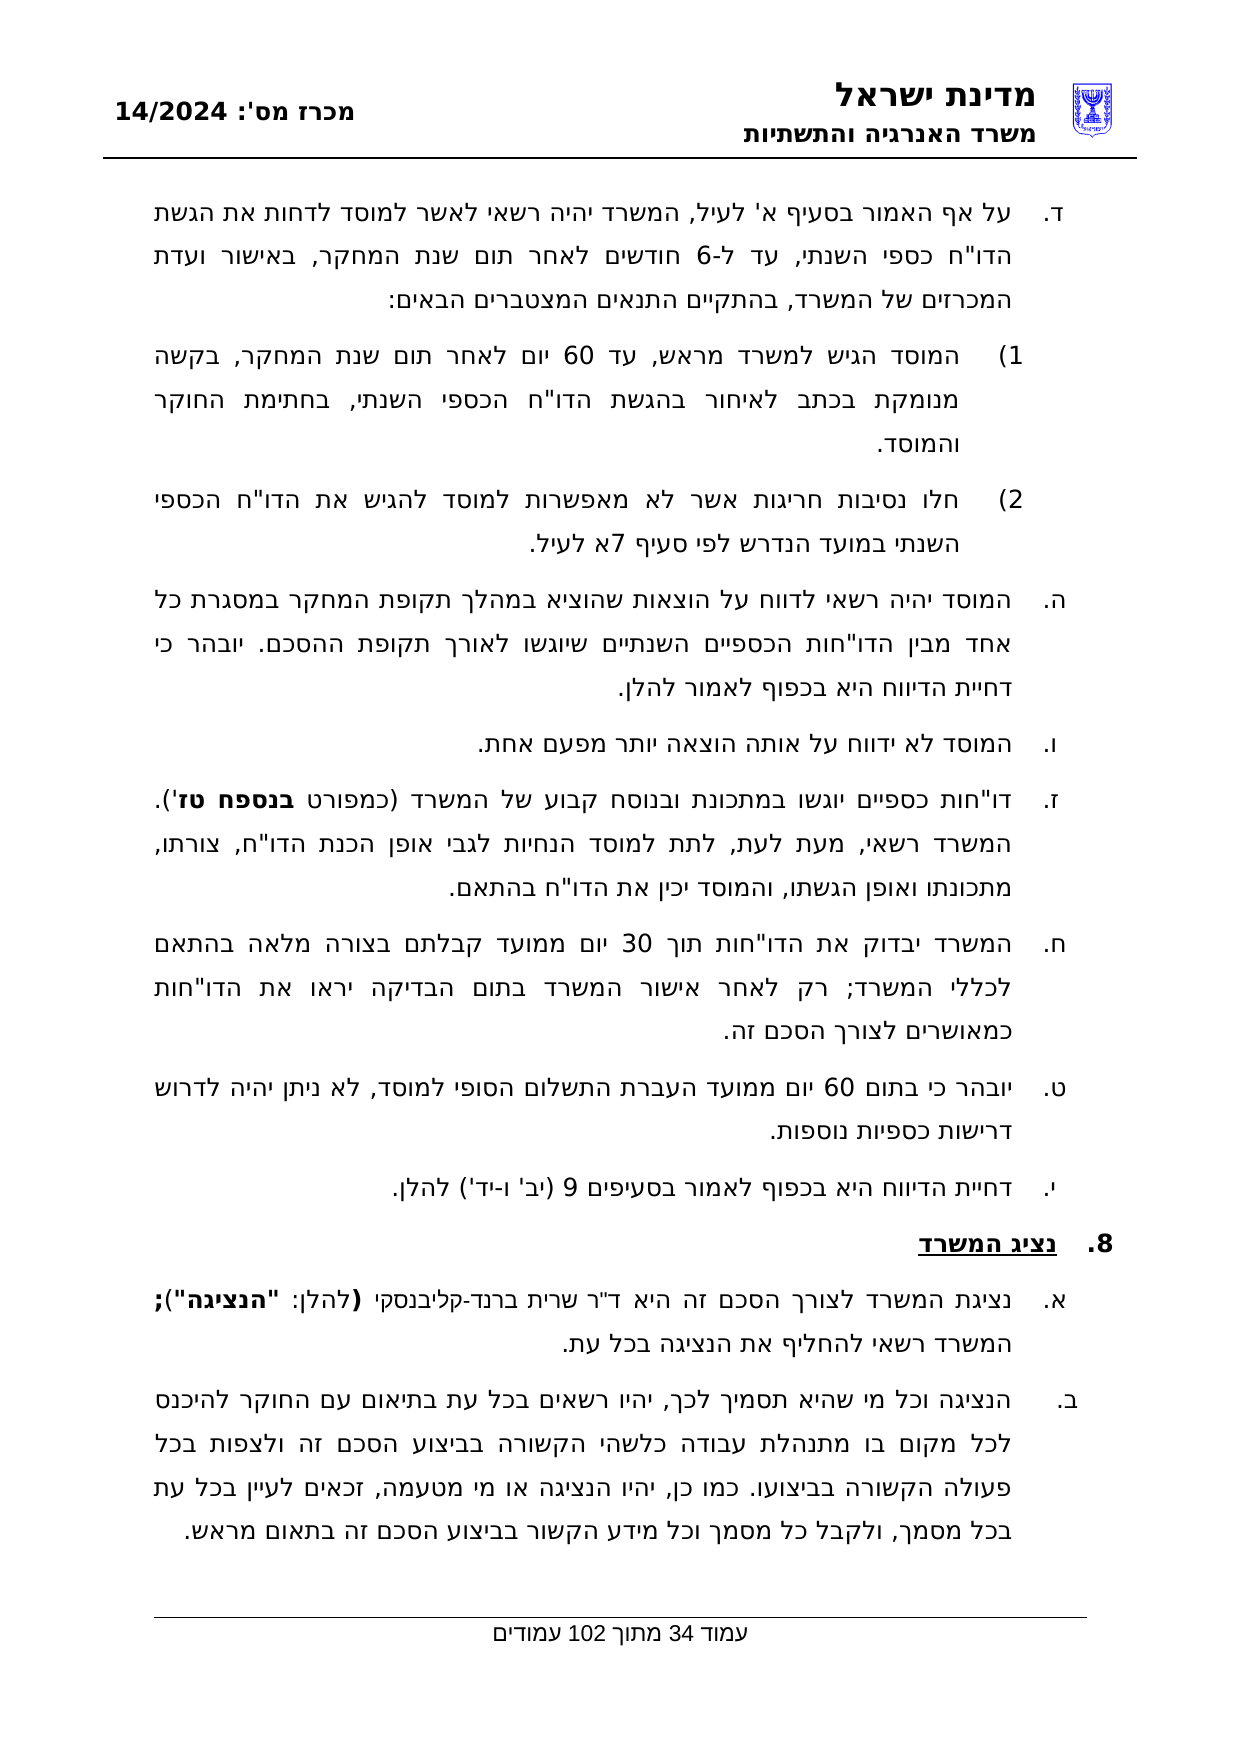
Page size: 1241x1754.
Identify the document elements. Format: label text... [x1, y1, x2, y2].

list דו"חות כספיים יוגשו במתכונת ובנוסח קבוע של המשרד (כמפורט בנספח טז'). המשרד רשאי, מעת לעת, לתת למוסד הנחיות לגבי אופן הכנת הדו"ח, צורתו, מתכונתו ואופן הגשתו, והמוסד יכין את הדו"ח בהתאם. [153, 785, 1042, 902]
list המוסד לא ידווח על אותה הוצאה יותר מפעם אחת. [153, 729, 1042, 758]
list המוסד יהיה רשאי לדווח על הוצאות שהוציא במהלך תקופת המחקר במסגרת כל אחד מבין הדו"חות הכספיים השנתיים שיוגשו לאורך תקופת ההסכם. יובהר כי דחיית הדיווח היא בכפוף לאמור להלן. [153, 585, 1042, 702]
list על אף האמור בסעיף א' לעיל, המשרד יהיה רשאי לאשר למוסד לדחות את הגשת הדו"ח כספי השנתי, עד ל-6 חודשים לאחר תום שנת המחקר, באישור ועדת המכרזים של המשרד, בהתקיים התנאים המצטברים הבאים: [153, 198, 1042, 314]
list דחיית הדיווח היא בכפוף לאמור בסעיפים 9 (יב' ו-יד') להלן. [153, 1173, 1042, 1202]
list יובהר כי בתום 60 יום ממועד העברת התשלום הסופי למוסד, לא ניתן יהיה לדרוש דרישות כספיות נוספות. [153, 1073, 1042, 1146]
list נציג המשרד [153, 1229, 1087, 1258]
list חלו נסיבות חריגות אשר לא מאפשרות למוסד להגיש את הדו"ח הכספי השנתי במועד הנדרש לפי סעיף 7א לעיל. [153, 485, 998, 558]
list המשרד יבדוק את הדו"חות תוך 30 יום ממועד קבלתם בצורה מלאה בהתאם לכללי המשרד; רק לאחר אישור המשרד בתום הבדיקה יראו את הדו"חות כמאושרים לצורך הסכם זה. [153, 929, 1042, 1046]
list המוסד הגיש למשרד מראש, עד 60 יום לאחר תום שנת המחקר, בקשה מנומקת בכתב לאיחור בהגשת הדו"ח הכספי השנתי, בחתימת החוקר והמוסד. [153, 341, 998, 458]
list נציגת המשרד לצורך הסכם זה היא (להלן: "הנציגה"); המשרד רשאי להחליף את הנציגה בכל עת. [153, 1285, 1042, 1358]
list הנציגה וכל מי שהיא תסמיך לכך, יהיו רשאים בכל עת בתיאום עם החוקר להיכנס לכל מקום בו מתנהלת עבודה כלשהי הקשורה בביצוע הסכם זה ולצפות בכל פעולה הקשורה בביצועו. כמו כן, יהיו הנציגה או מי מטעמה, זכאים לעיין בכל עת בכל מסמך, ולקבל כל מסמך וכל מידע הקשור בביצוע הסכם זה בתאום מראש. [153, 1385, 1056, 1546]
